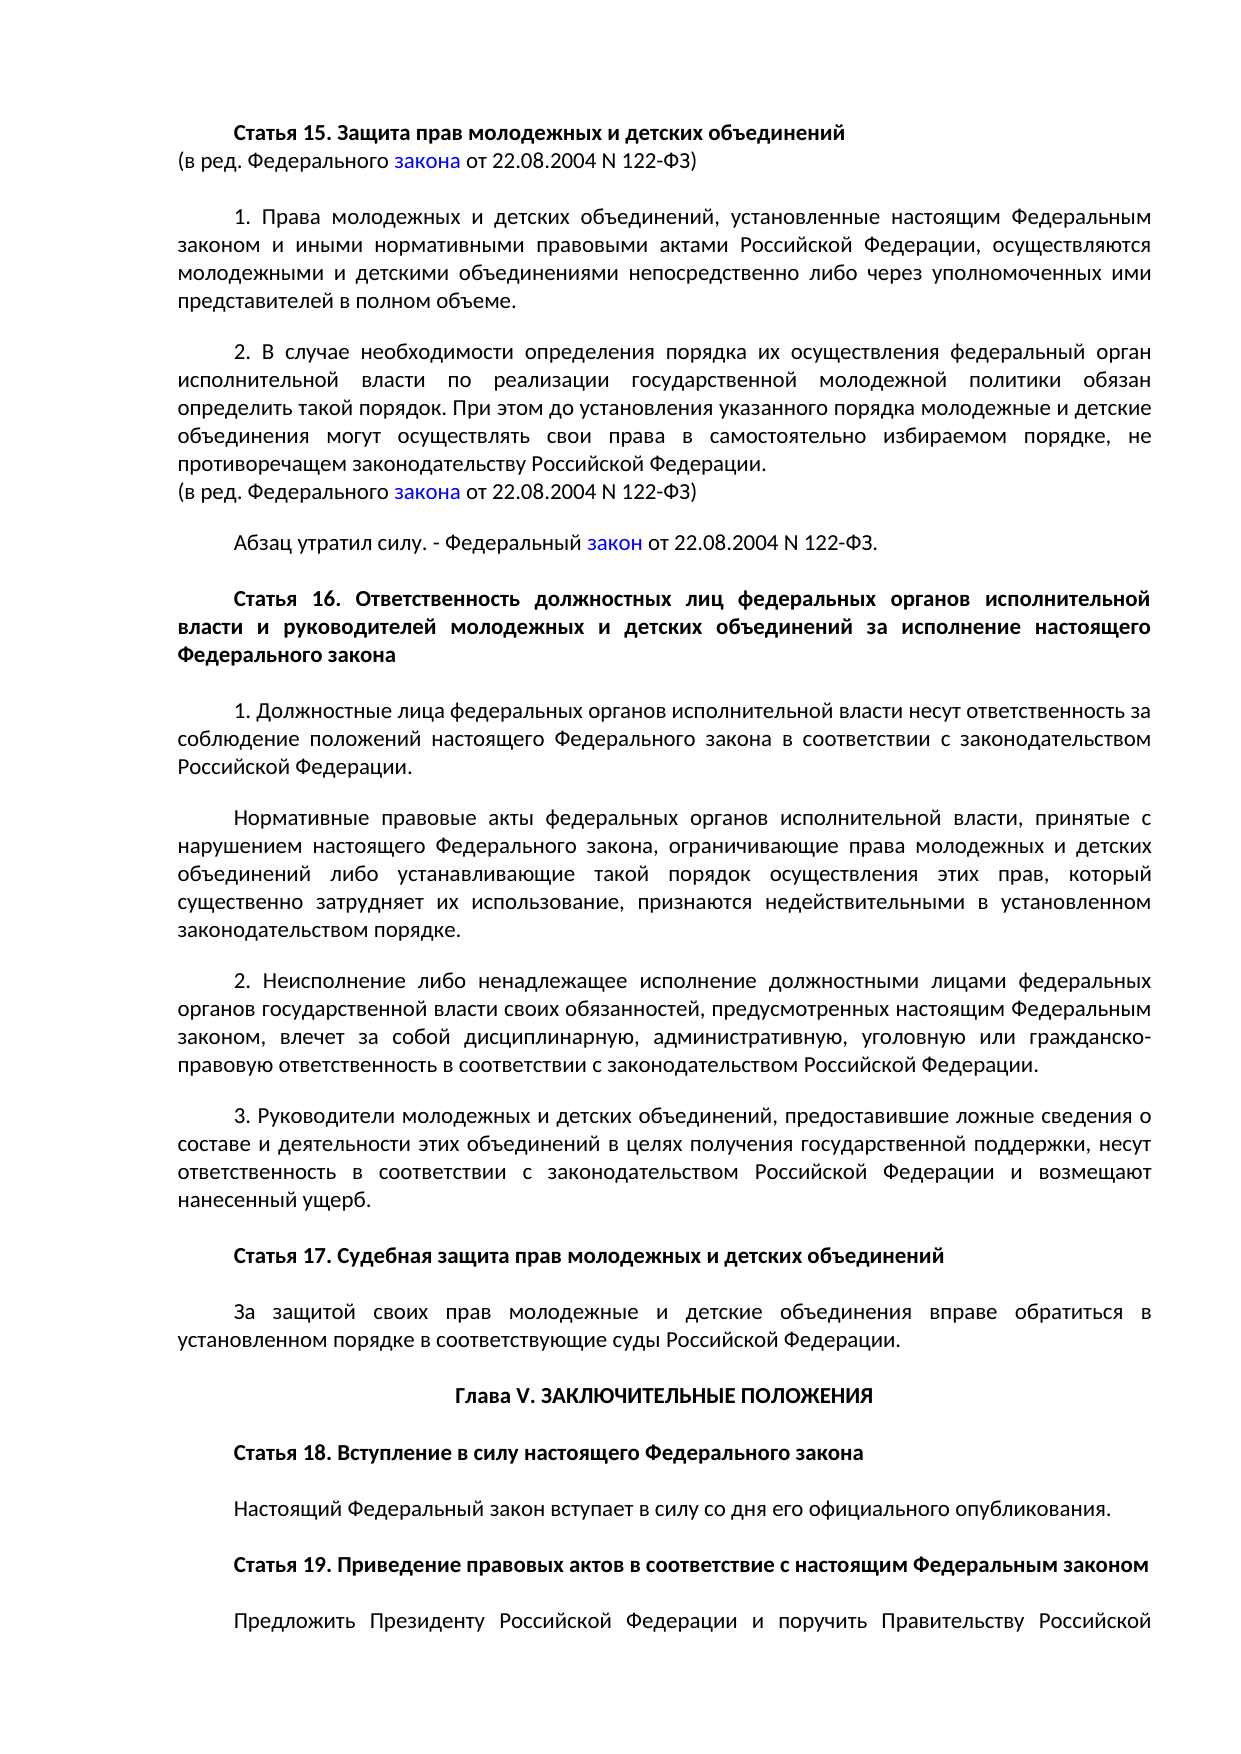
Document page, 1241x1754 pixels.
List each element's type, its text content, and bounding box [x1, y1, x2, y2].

text 1. Права молодежных и детских объединений, установленные настоящим Федеральным законом и иными нормативными правовыми актами Российской Федерации, осуществляются молодежными и детскими объединениями непосредственно либо через уполномоченных ими представителей в полном объеме. [177, 202, 1152, 314]
title Статья 15. Защита прав молодежных и детских объединений [177, 118, 1152, 146]
text (в ред. Федерального закона от 22.08.2004 N 122-ФЗ) [177, 477, 1152, 505]
title Глава V. ЗАКЛЮЧИТЕЛЬНЫЕ ПОЛОЖЕНИЯ [177, 1382, 1152, 1409]
title Статья 18. Вступление в силу настоящего Федерального закона [177, 1438, 1152, 1466]
text Абзац утратил силу. - Федеральный закон от 22.08.2004 N 122-ФЗ. [177, 528, 1152, 556]
title Статья 16. Ответственность должностных лиц федеральных органов исполнительной власти и руководителей молодежных и детских объединений за исполнение настоящего Федерального закона [177, 584, 1152, 668]
title Статья 19. Приведение правовых актов в соответствие с настоящим Федеральным законом [177, 1550, 1152, 1578]
text Нормативные правовые акты федеральных органов исполнительной власти, принятые с нарушением настоящего Федерального закона, ограничивающие права молодежных и детских объединений либо устанавливающие такой порядок осуществления этих прав, который существенно затрудняет их использование, признаются недействительными в установленном законодательством порядке. [177, 803, 1152, 943]
text 2. В случае необходимости определения порядка их осуществления федеральный орган исполнительной власти по реализации государственной молодежной политики обязан определить такой порядок. При этом до установления указанного порядка молодежные и детские объединения могут осуществлять свои права в самостоятельно избираемом порядке, не противоречащем законодательству Российской Федерации. [177, 337, 1152, 477]
text Настоящий Федеральный закон вступает в силу со дня его официального опубликования. [177, 1494, 1152, 1522]
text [177, 1606, 1152, 1634]
text 2. Неисполнение либо ненадлежащее исполнение должностными лицами федеральных органов государственной власти своих обязанностей, предусмотренных настоящим Федеральным законом, влечет за собой дисциплинарную, административную, уголовную или гражданско-правовую ответственность в соответствии с законодательством Российской Федерации. [177, 966, 1152, 1078]
text 1. Должностные лица федеральных органов исполнительной власти несут ответственность за соблюдение положений настоящего Федерального закона в соответствии с законодательством Российской Федерации. [177, 696, 1152, 780]
title Статья 17. Судебная защита прав молодежных и детских объединений [177, 1241, 1152, 1269]
text За защитой своих прав молодежные и детские объединения вправе обратиться в установленном порядке в соответствующие суды Российской Федерации. [177, 1297, 1152, 1353]
text (в ред. Федерального закона от 22.08.2004 N 122-ФЗ) [177, 146, 1152, 174]
text 3. Руководители молодежных и детских объединений, предоставившие ложные сведения о составе и деятельности этих объединений в целях получения государственной поддержки, несут ответственность в соответствии с законодательством Российской Федерации и возмещают нанесенный ущерб. [177, 1101, 1152, 1213]
